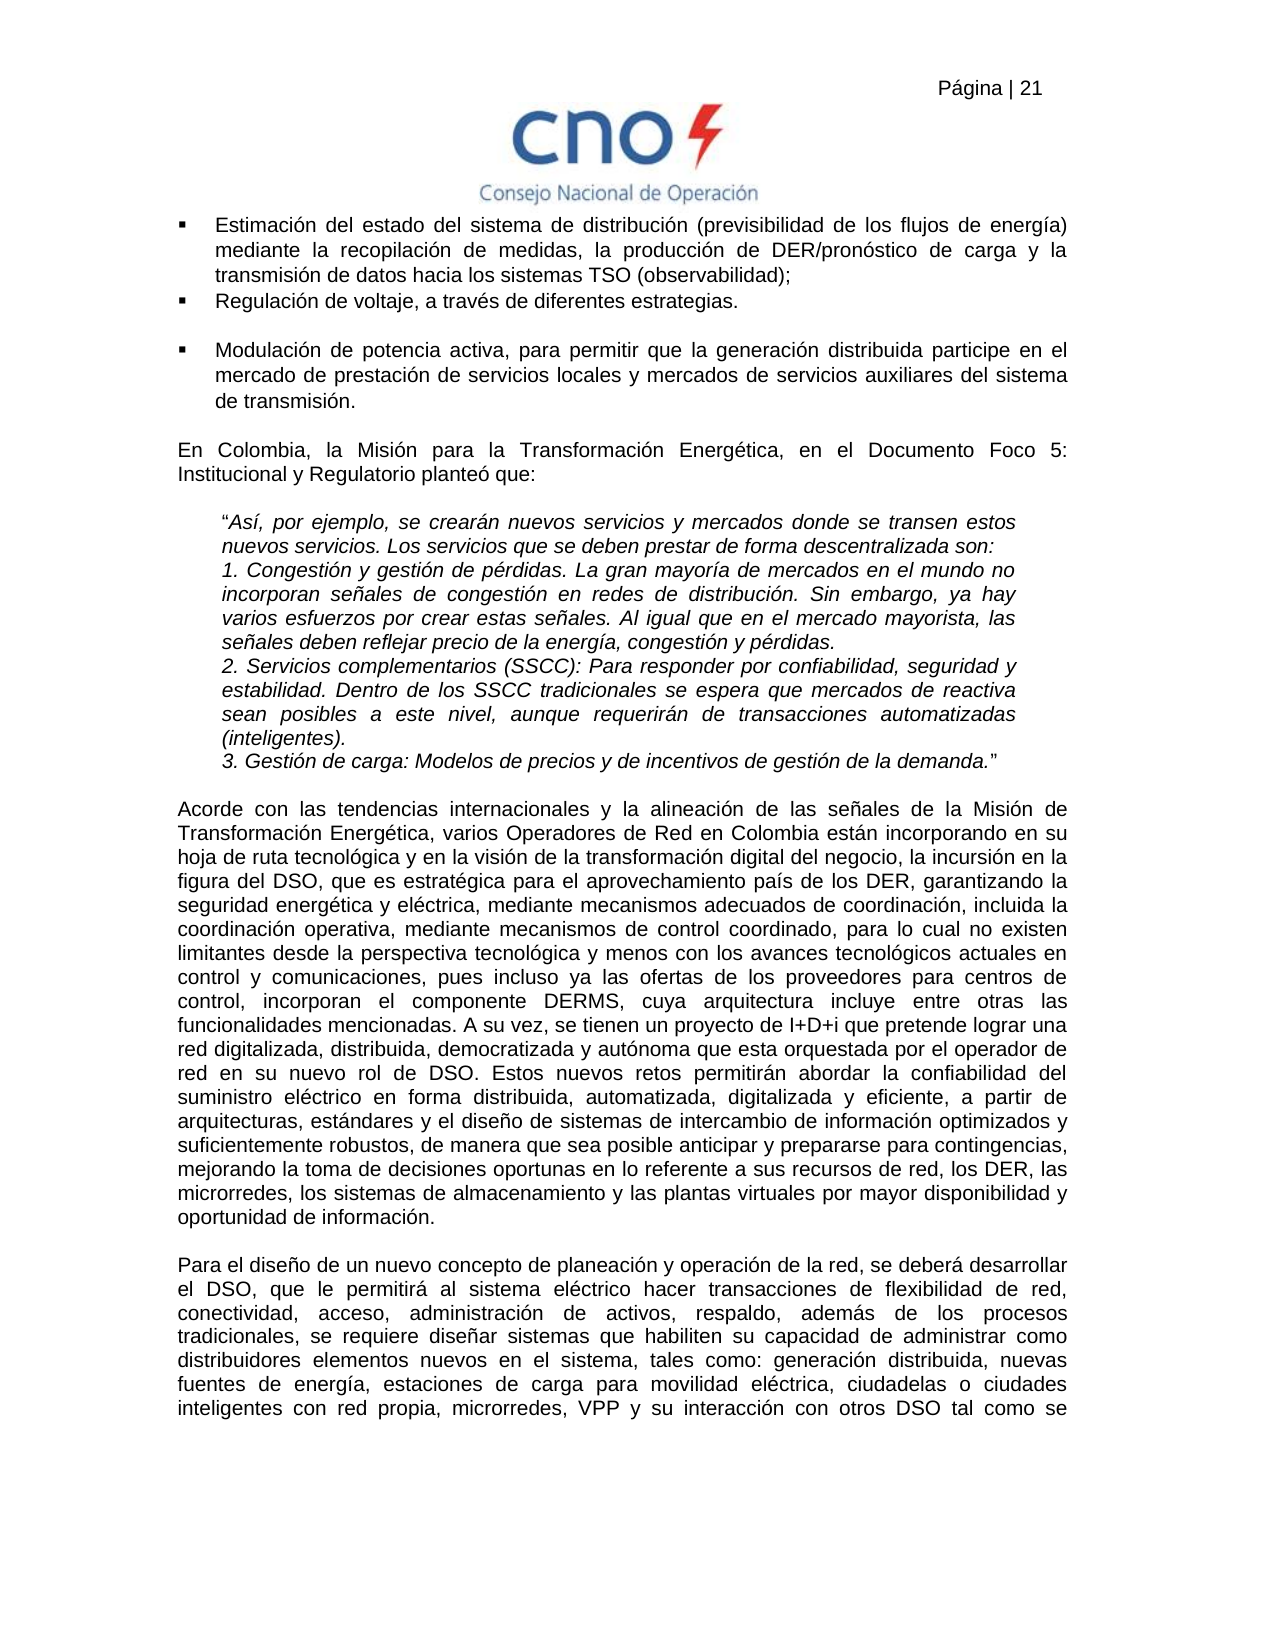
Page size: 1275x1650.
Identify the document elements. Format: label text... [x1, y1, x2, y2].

text “Así, por ejemplo, se crearán nuevos servicios y mercados donde se transen estos nuevos servicios. Los servicios que se deben prestar de forma descentralizada son: [222, 510, 1019, 558]
picture [478, 102, 768, 213]
text 2. Servicios complementarios (SSCC): Para responder por confiabilidad, seguridad y estabilidad. Dentro de los SSCC tradicionales se espera que mercados de reactiva sean posibles a este nivel, aunque requerirán de transacciones automatizadas (inteligentes). [222, 653, 1019, 749]
text En Colombia, la Misión para la Transformación Energética, en el Documento Foco 5: Institucional y Regulatorio planteó que: [177, 438, 1068, 486]
list Regulación de voltaje, a través de diferentes estrategias. [177, 288, 1068, 313]
list Modulación de potencia activa, para permitir que la generación distribuida participe en el mercado de prestación de servicios locales y mercados de servicios auxiliares del sistema de transmisión. [177, 338, 1068, 413]
text Acorde con las tendencias internacionales y la alineación de las señales de la Misión de Transformación Energética, varios Operadores de Red en Colombia están incorporando en su hoja de ruta tecnológica y en la visión de la transformación digital del negocio, la incursión en la figura del DSO, que es estratégica para el aprovechamiento país de los DER, garantizando la seguridad energética y eléctrica, mediante mecanismos adecuados de coordinación, incluida la coordinación operativa, mediante mecanismos de control coordinado, para lo cual no existen limitantes desde la perspectiva tecnológica y menos con los avances tecnológicos actuales en control y comunicaciones, pues incluso ya las ofertas de los proveedores para centros de control, incorporan el componente DERMS, cuya arquitectura incluye entre otras las funcionalidades mencionadas. A su vez, se tienen un proyecto de I+D+i que pretende lograr una red digitalizada, distribuida, democratizada y autónoma que esta orquestada por el operador de red en su nuevo rol de DSO. Estos nuevos retos permitirán abordar la confiabilidad del suministro eléctrico en forma distribuida, automatizada, digitalizada y eficiente, a partir de arquitecturas, estándares y el diseño de sistemas de intercambio de información optimizados y suficientemente robustos, de manera que sea posible anticipar y prepararse para contingencias, mejorando la toma de decisiones oportunas en lo referente a sus recursos de red, los DER, las microrredes, los sistemas de almacenamiento y las plantas virtuales por mayor disponibilidad y oportunidad de información. [177, 797, 1068, 1228]
text 1. Congestión y gestión de pérdidas. La gran mayoría de mercados en el mundo no incorporan señales de congestión en redes de distribución. Sin embargo, ya hay varios esfuerzos por crear estas señales. Al igual que en el mercado mayorista, las señales deben reflejar precio de la energía, congestión y pérdidas. [222, 558, 1019, 653]
text 3. Gestión de carga: Modelos de precios y de incentivos de gestión de la demanda.” [222, 749, 1019, 773]
list Estimación del estado del sistema de distribución (previsibilidad de los flujos de energía) mediante la recopilación de medidas, la producción de DER/pronóstico de carga y la transmisión de datos hacia los sistemas TSO (observabilidad); [177, 212, 1068, 287]
